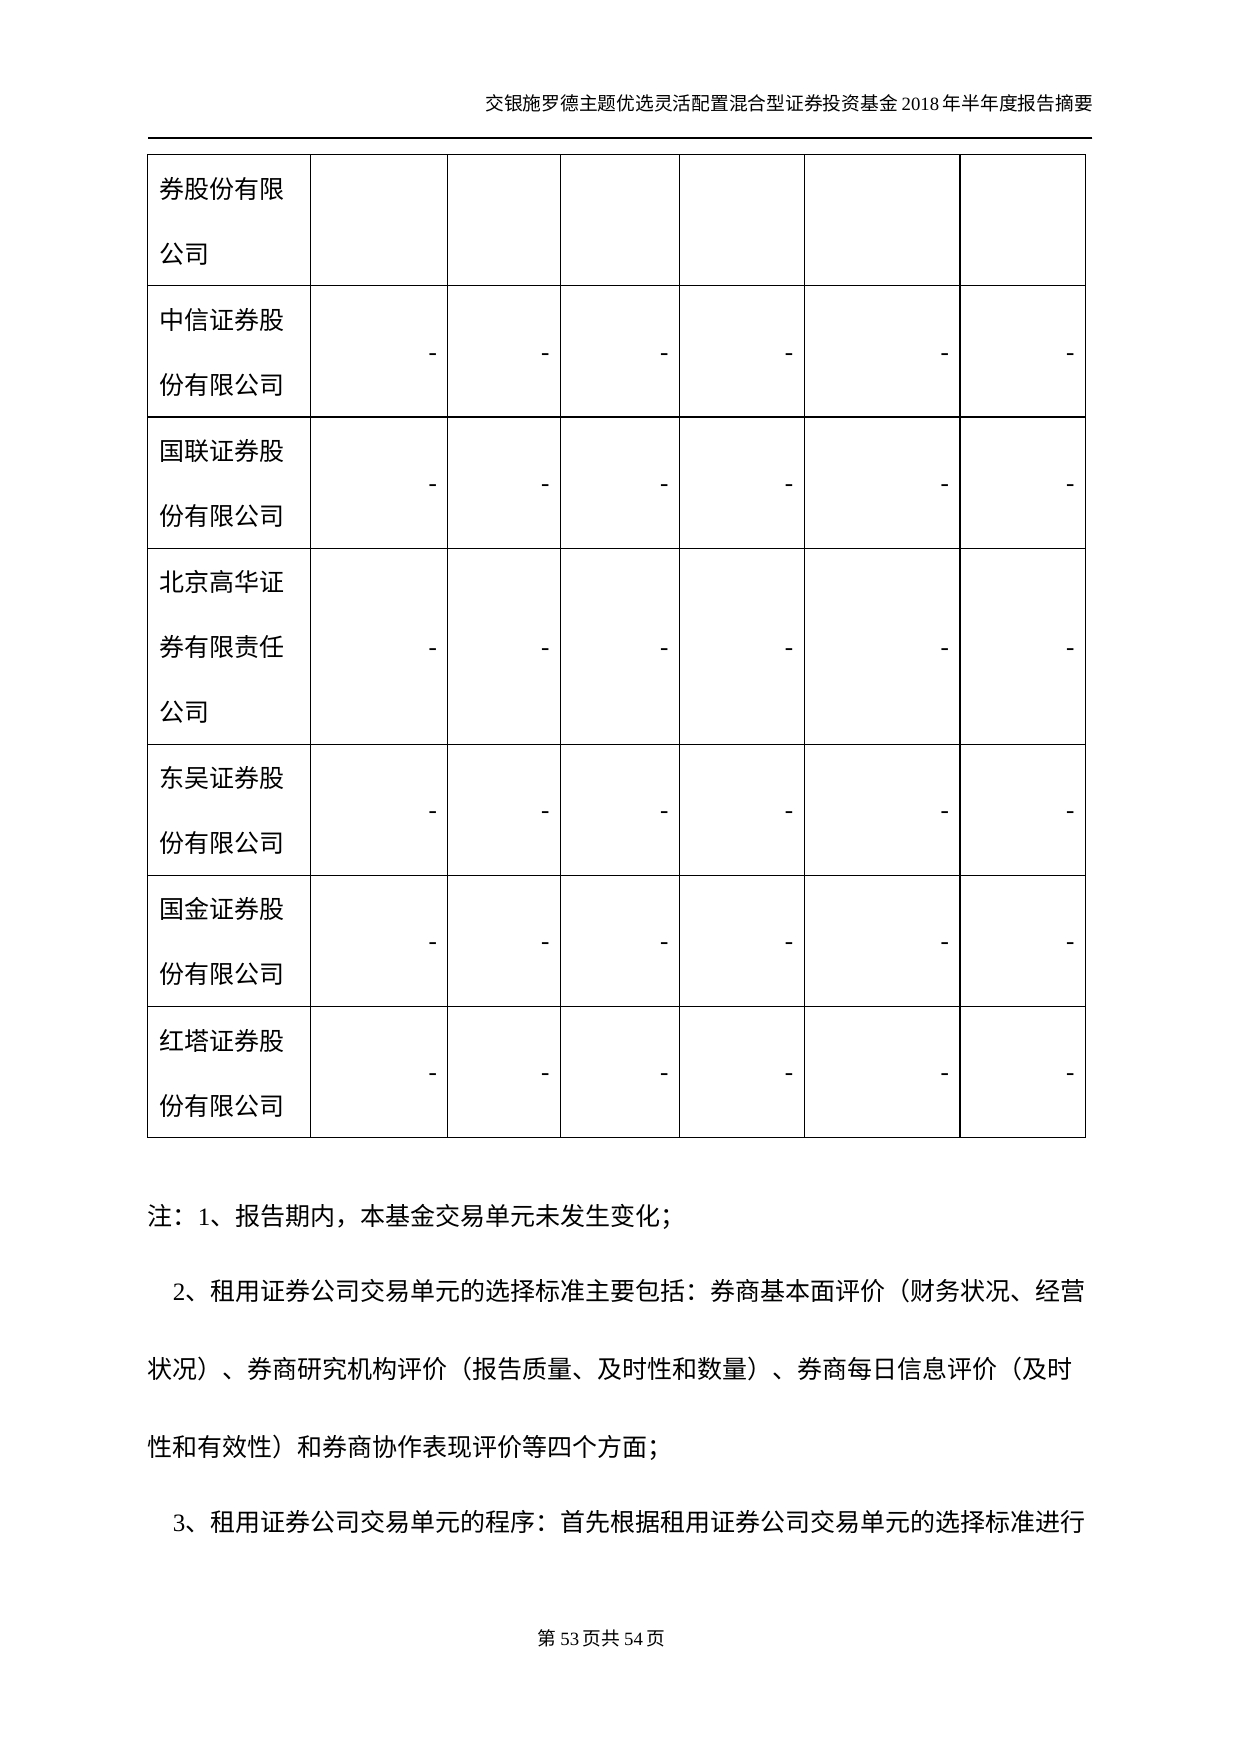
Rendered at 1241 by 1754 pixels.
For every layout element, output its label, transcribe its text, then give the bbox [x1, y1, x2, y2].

table_cell - [311, 286, 447, 416]
table_cell - [805, 549, 959, 743]
table_cell - [961, 155, 1085, 285]
table_cell - [561, 1007, 679, 1137]
table_cell - [448, 745, 560, 874]
table_cell - [680, 418, 804, 547]
table_cell 国金证券股份有限公司 [148, 876, 310, 1006]
table_cell - [561, 876, 679, 1006]
table_cell - [680, 286, 804, 416]
table_cell 红塔证券股份有限公司 [148, 1007, 310, 1137]
table_cell - [680, 745, 804, 874]
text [148, 1488, 1092, 1553]
text 注：1、报告期内，本基金交易单元未发生变化； [148, 1182, 1092, 1247]
table_cell - [961, 549, 1085, 743]
table_cell - [448, 876, 560, 1006]
table_cell - [561, 418, 679, 547]
table_cell 北京高华证券有限责任公司 [148, 549, 310, 743]
table_cell - [805, 876, 959, 1006]
table_cell - [311, 549, 447, 743]
table_cell - [680, 549, 804, 743]
table_cell - [448, 418, 560, 547]
table_cell - [805, 155, 959, 285]
table_cell - [311, 745, 447, 874]
table_cell - [680, 876, 804, 1006]
table_cell 国联证券股份有限公司 [148, 418, 310, 547]
table_cell - [961, 745, 1085, 874]
table_cell - [311, 1007, 447, 1137]
table_cell - [311, 155, 447, 285]
text 2、租用证券公司交易单元的选择标准主要包括：券商基本面评价（财务状况、经营状况）、券商研究机构评价（报告质量、及时性和数量）、券商每日信息评价（及时性和有效性）和券商协作表现评价等四个方面； [148, 1257, 1092, 1478]
table_cell - [961, 1007, 1085, 1137]
table_cell - [680, 155, 804, 285]
table_cell - [561, 155, 679, 285]
table_cell - [561, 549, 679, 743]
table_cell - [805, 745, 959, 874]
table_cell - [961, 286, 1085, 416]
table_cell - [561, 286, 679, 416]
table_cell - [448, 286, 560, 416]
table_cell - [448, 155, 560, 285]
table_cell - [961, 876, 1085, 1006]
table_cell - [311, 876, 447, 1006]
table_cell - [680, 1007, 804, 1137]
table_cell - [448, 549, 560, 743]
table_cell - [961, 418, 1085, 547]
table_cell - [805, 1007, 959, 1137]
table_cell - [561, 745, 679, 874]
table_cell - [311, 418, 447, 547]
table_cell - [448, 1007, 560, 1137]
table_cell 东吴证券股份有限公司 [148, 745, 310, 874]
table_cell 第一创业证券股份有限公司 [148, 155, 310, 285]
table_cell - [805, 286, 959, 416]
table_cell 中信证券股份有限公司 [148, 286, 310, 416]
table_cell - [805, 418, 959, 547]
